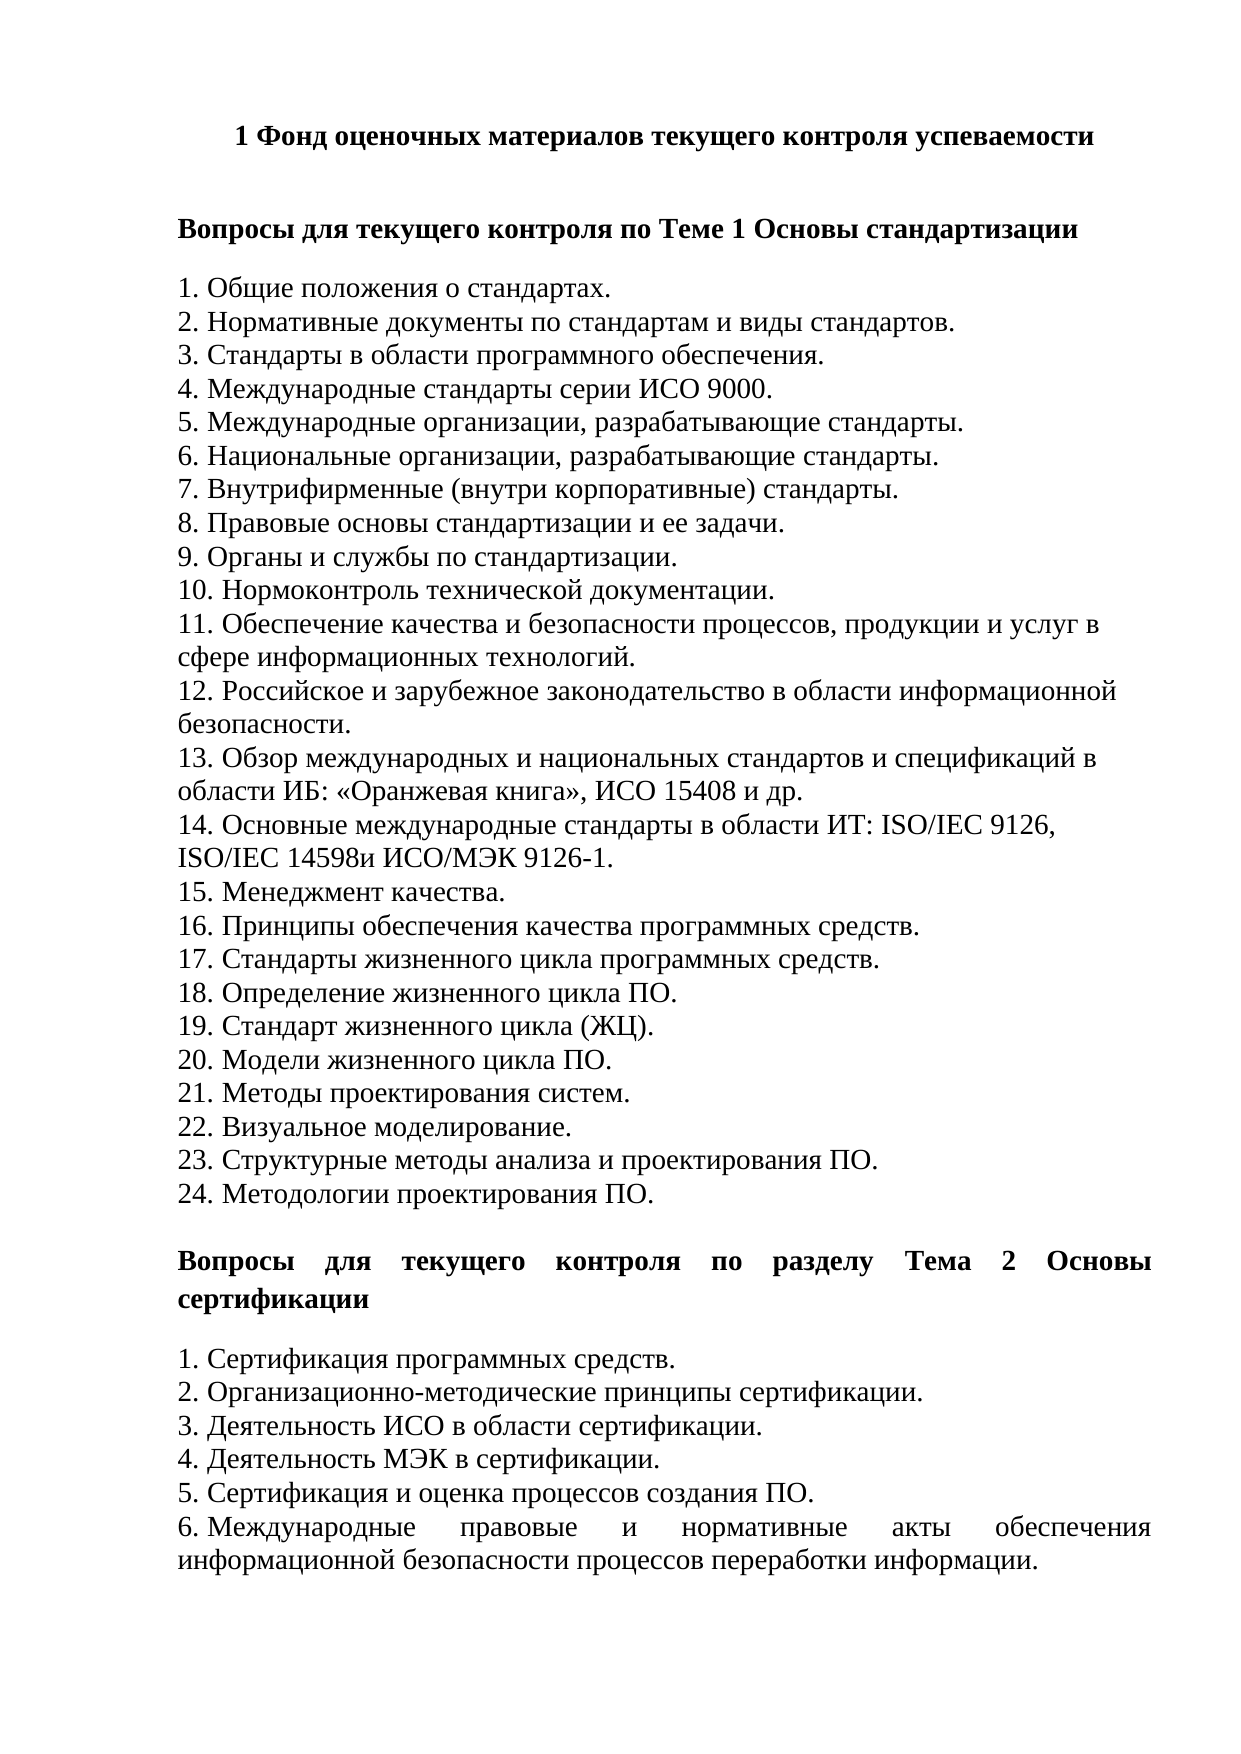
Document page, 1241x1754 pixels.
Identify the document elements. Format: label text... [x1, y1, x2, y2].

list Модели жизненного цикла ПО. [177, 1042, 1152, 1075]
list Международные правовые и нормативные акты обеспечения информационной безопасности процессов переработки информации. [177, 1509, 1152, 1576]
list Сертификация и оценка процессов создания ПО. [177, 1475, 1152, 1509]
list Методологии проектирования ПО. [177, 1176, 1152, 1209]
list Стандарты в области программного обеспечения. [177, 337, 1152, 371]
list Методы проектирования систем. [177, 1075, 1152, 1109]
list Структурные методы анализа и проектирования ПО. [177, 1142, 1152, 1176]
list Органы и службы по стандартизации. [177, 539, 1152, 572]
list Нормоконтроль технической документации. [177, 572, 1152, 606]
list Национальные организации, разрабатывающие стандарты. [177, 438, 1152, 472]
list Визуальное моделирование. [177, 1109, 1152, 1142]
text 1 Фонд оценочных материалов текущего контроля успеваемости [177, 118, 1152, 152]
list Международные организации, разрабатывающие стандарты. [177, 404, 1152, 438]
list Нормативные документы по стандартам и виды стандартов. [177, 304, 1152, 337]
list Стандарт жизненного цикла (ЖЦ). [177, 1008, 1152, 1042]
list Деятельность МЭК в сертификации. [177, 1442, 1152, 1475]
list Деятельность ИСО в области сертификации. [177, 1408, 1152, 1442]
list Определение жизненного цикла ПО. [177, 975, 1152, 1008]
list Сертификация программных средств. [177, 1341, 1152, 1374]
list Организационно-методические принципы сертификации. [177, 1374, 1152, 1408]
list Российское и зарубежное законодательство в области информационной безопасности. [177, 673, 1152, 740]
text Вопросы для текущего контроля по Теме 1 Основы стандартизации [177, 211, 1152, 244]
text Вопросы для текущего контроля по разделу Тема 2 Основы сертификации [177, 1243, 1152, 1315]
list Правовые основы стандартизации и ее задачи. [177, 505, 1152, 539]
list Обзор международных и национальных стандартов и спецификаций в области ИБ: «Оранжевая книга», ИСО 15408 и др. [177, 740, 1152, 807]
list Основные международные стандарты в области ИТ: ISO/IEC 9126, ISO/IEC 14598и ИСО/МЭК 9126-1. [177, 807, 1152, 874]
list Внутрифирменные (внутри корпоративные) стандарты. [177, 472, 1152, 505]
list Менеджмент качества. [177, 874, 1152, 908]
list Общие положения о стандартах. [177, 270, 1152, 304]
list Международные стандарты серии ИСО 9000. [177, 371, 1152, 404]
list Стандарты жизненного цикла программных средств. [177, 941, 1152, 975]
list Обеспечение качества и безопасности процессов, продукции и услуг в сфере информационных технологий. [177, 606, 1152, 673]
list Принципы обеспечения качества программных средств. [177, 908, 1152, 941]
